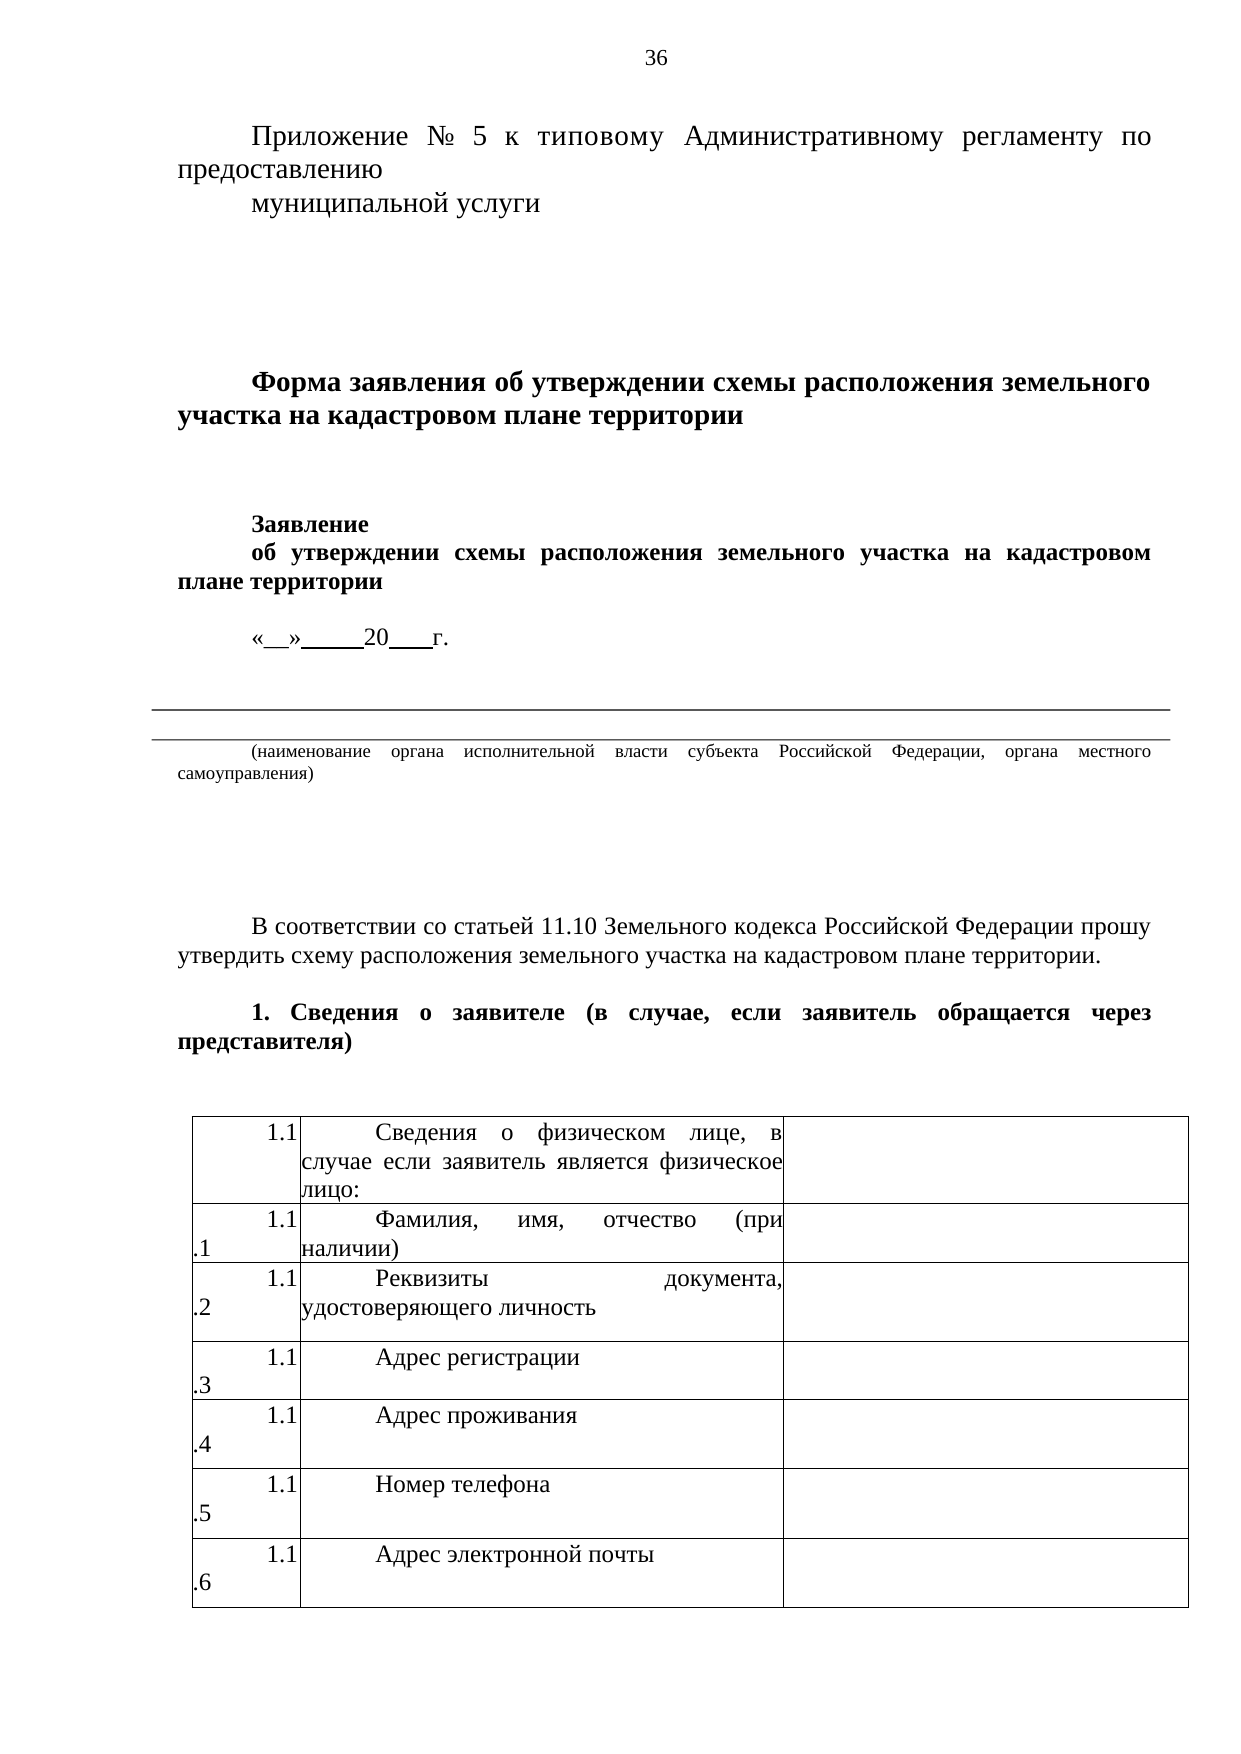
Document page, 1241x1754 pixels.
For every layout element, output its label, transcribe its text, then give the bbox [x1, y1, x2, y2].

table_cell Реквизиты документа, удостоверяющего личность [301, 1263, 783, 1341]
text муниципальной услуги [177, 185, 1152, 219]
table_cell 1.1.1 [193, 1204, 300, 1262]
table_cell 1.1.6 [193, 1539, 300, 1607]
text об утверждении схемы расположения земельного участка на кадастровом плане территории [177, 537, 1152, 595]
table_cell 1.1.2 [193, 1263, 300, 1341]
table_header 1.1 [193, 1117, 300, 1203]
table_cell Адрес электронной почты [301, 1539, 783, 1607]
table_cell [784, 1400, 1188, 1468]
text Заявление [177, 509, 1152, 537]
table_cell Фамилия, имя, отчество (при наличии) [301, 1204, 783, 1262]
table_cell 1.1.3 [193, 1342, 300, 1399]
table_cell 1.1.5 [193, 1469, 300, 1538]
table_cell Адрес проживания [301, 1400, 783, 1468]
table_cell [784, 1539, 1188, 1607]
table_cell [784, 1469, 1188, 1538]
table_cell [784, 1263, 1188, 1341]
text «__» 20 г. [177, 622, 1152, 651]
subtitle Форма заявления об утверждении схемы расположения земельного участка на кадастровом плане территории [177, 364, 1152, 431]
table_header Сведения о физическом лице, в случае если заявитель является физическое лицо: [301, 1117, 783, 1203]
text В соответствии со статьей 11.10 Земельного кодекса Российской Федерации прошу утвердить схему расположения земельного участка на кадастровом плане территории. [177, 911, 1152, 968]
table_cell [784, 1342, 1188, 1399]
table_cell 1.1.4 [193, 1400, 300, 1468]
table_cell Адрес регистрации [301, 1342, 783, 1399]
table_cell [784, 1204, 1188, 1262]
list Сведения о заявителе (в случае, если заявитель обращается через представителя) [177, 997, 1152, 1055]
table_header [784, 1117, 1188, 1203]
text (наименование органа исполнительной власти субъекта Российской Федерации, органа местного самоуправления) [177, 732, 1152, 783]
text Приложение № 5 к типовому Административному регламенту по предоставлению [177, 118, 1152, 185]
table_cell Номер телефона [301, 1469, 783, 1538]
